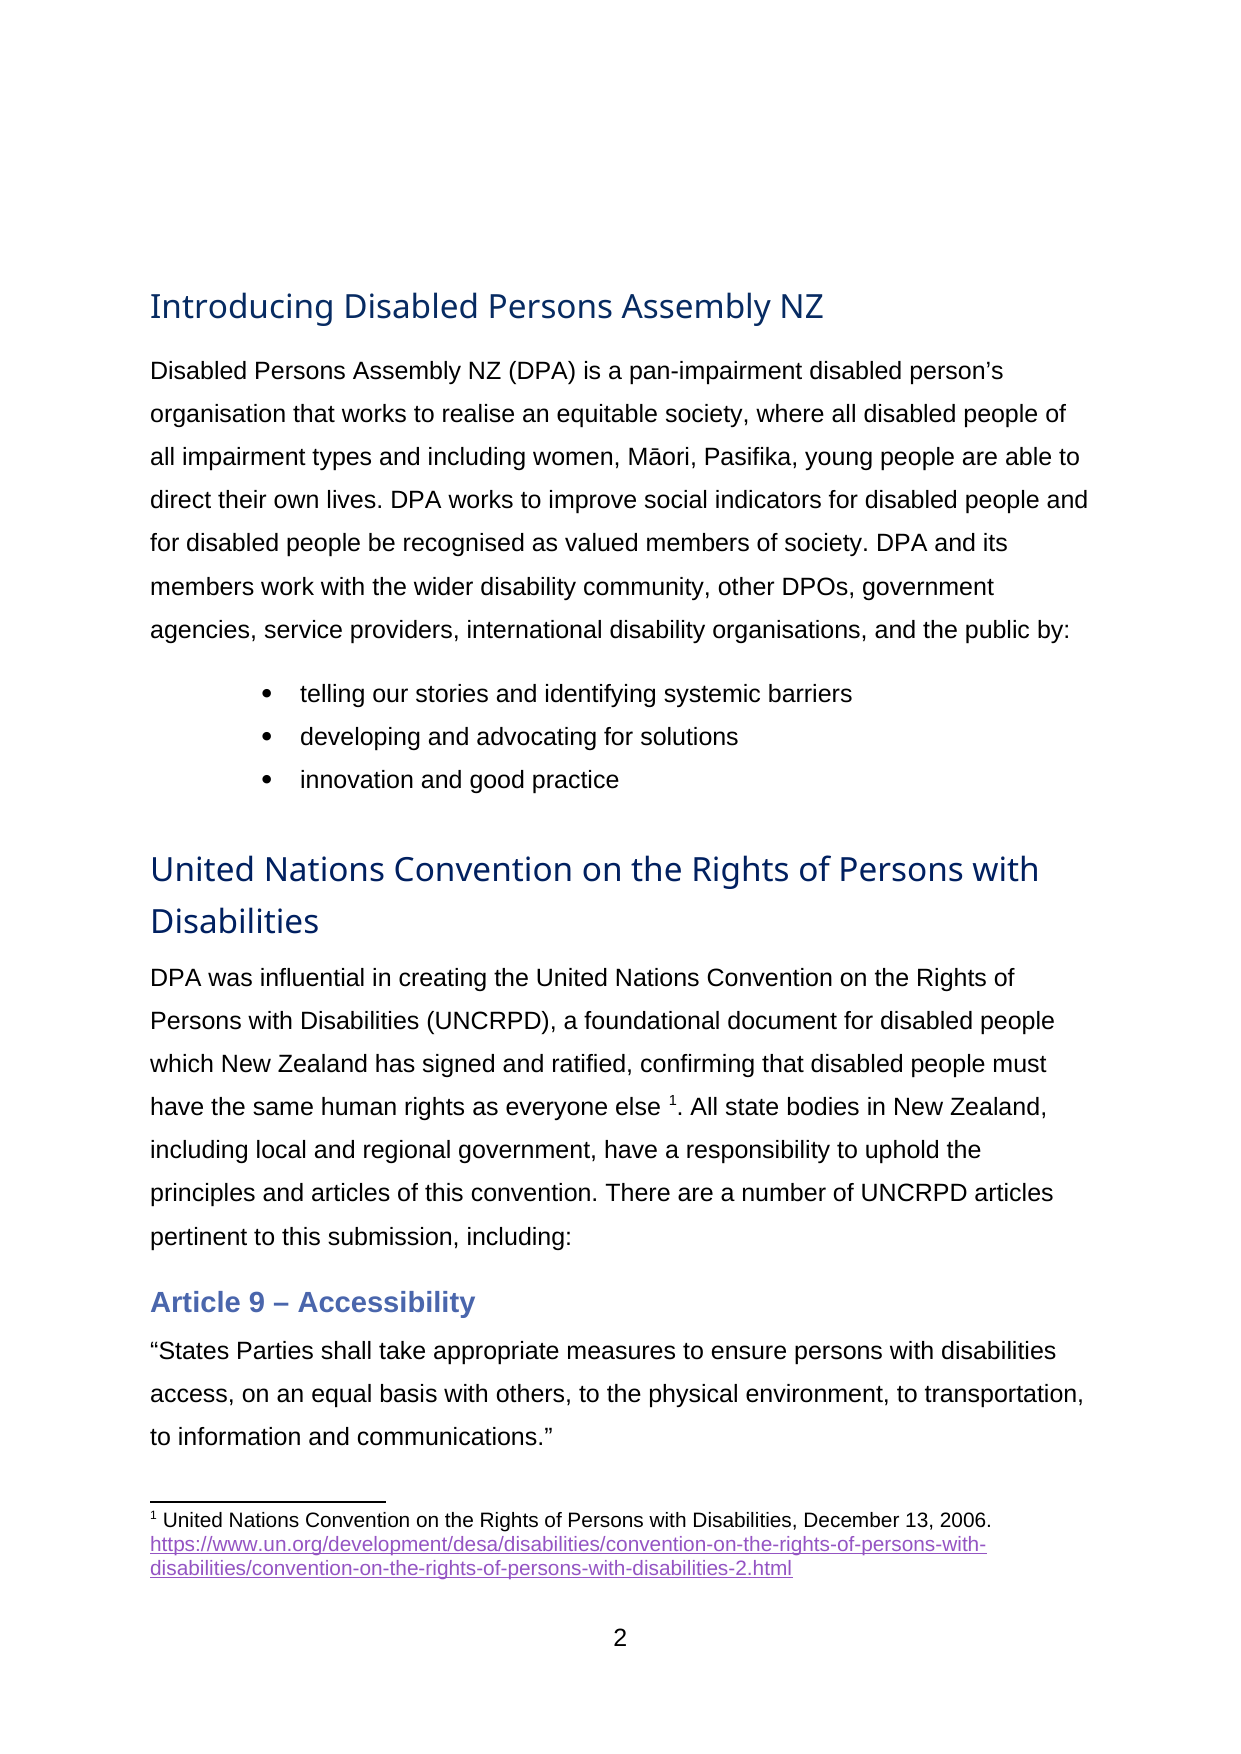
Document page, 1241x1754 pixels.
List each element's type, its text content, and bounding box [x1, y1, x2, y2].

subtitle Article 9 – Accessibility [150, 1285, 1090, 1319]
text DPA was influential in creating the United Nations Convention on the Rights of Persons with Disabilities (UNCRPD), a foundational document for disabled people which New Zealand has signed and ratified, confirming that disabled people must have the same human rights as everyone else . All state bodies in New Zealand, including local and regional government, have a responsibility to uphold the principles and articles of this convention. There are a number of UNCRPD articles pertinent to this submission, including: [150, 963, 1090, 1250]
text Introducing Disabled Persons Assembly NZ [150, 283, 1090, 328]
list developing and advocating for solutions [262, 722, 1090, 751]
list telling our stories and identifying systemic barriers [262, 679, 1090, 707]
text Disabled Persons Assembly NZ (DPA) is a pan-impairment disabled person’s organisation that works to realise an equitable society, where all disabled people of all impairment types and including women, Māori, Pasifika, young people are able to direct their own lives. DPA works to improve social indicators for disabled people and for disabled people be recognised as valued members of society. DPA and its members work with the wider disability community, other DPOs, government agencies, service providers, international disability organisations, and the public by: [150, 356, 1090, 643]
list innovation and good practice [262, 765, 1090, 794]
subtitle United Nations Convention on the Rights of Persons with Disabilities [150, 846, 1058, 943]
text “States Parties shall take appropriate measures to ensure persons with disabilities access, on an equal basis with others, to the physical environment, to transportation, to information and communications.” [150, 1336, 1090, 1451]
